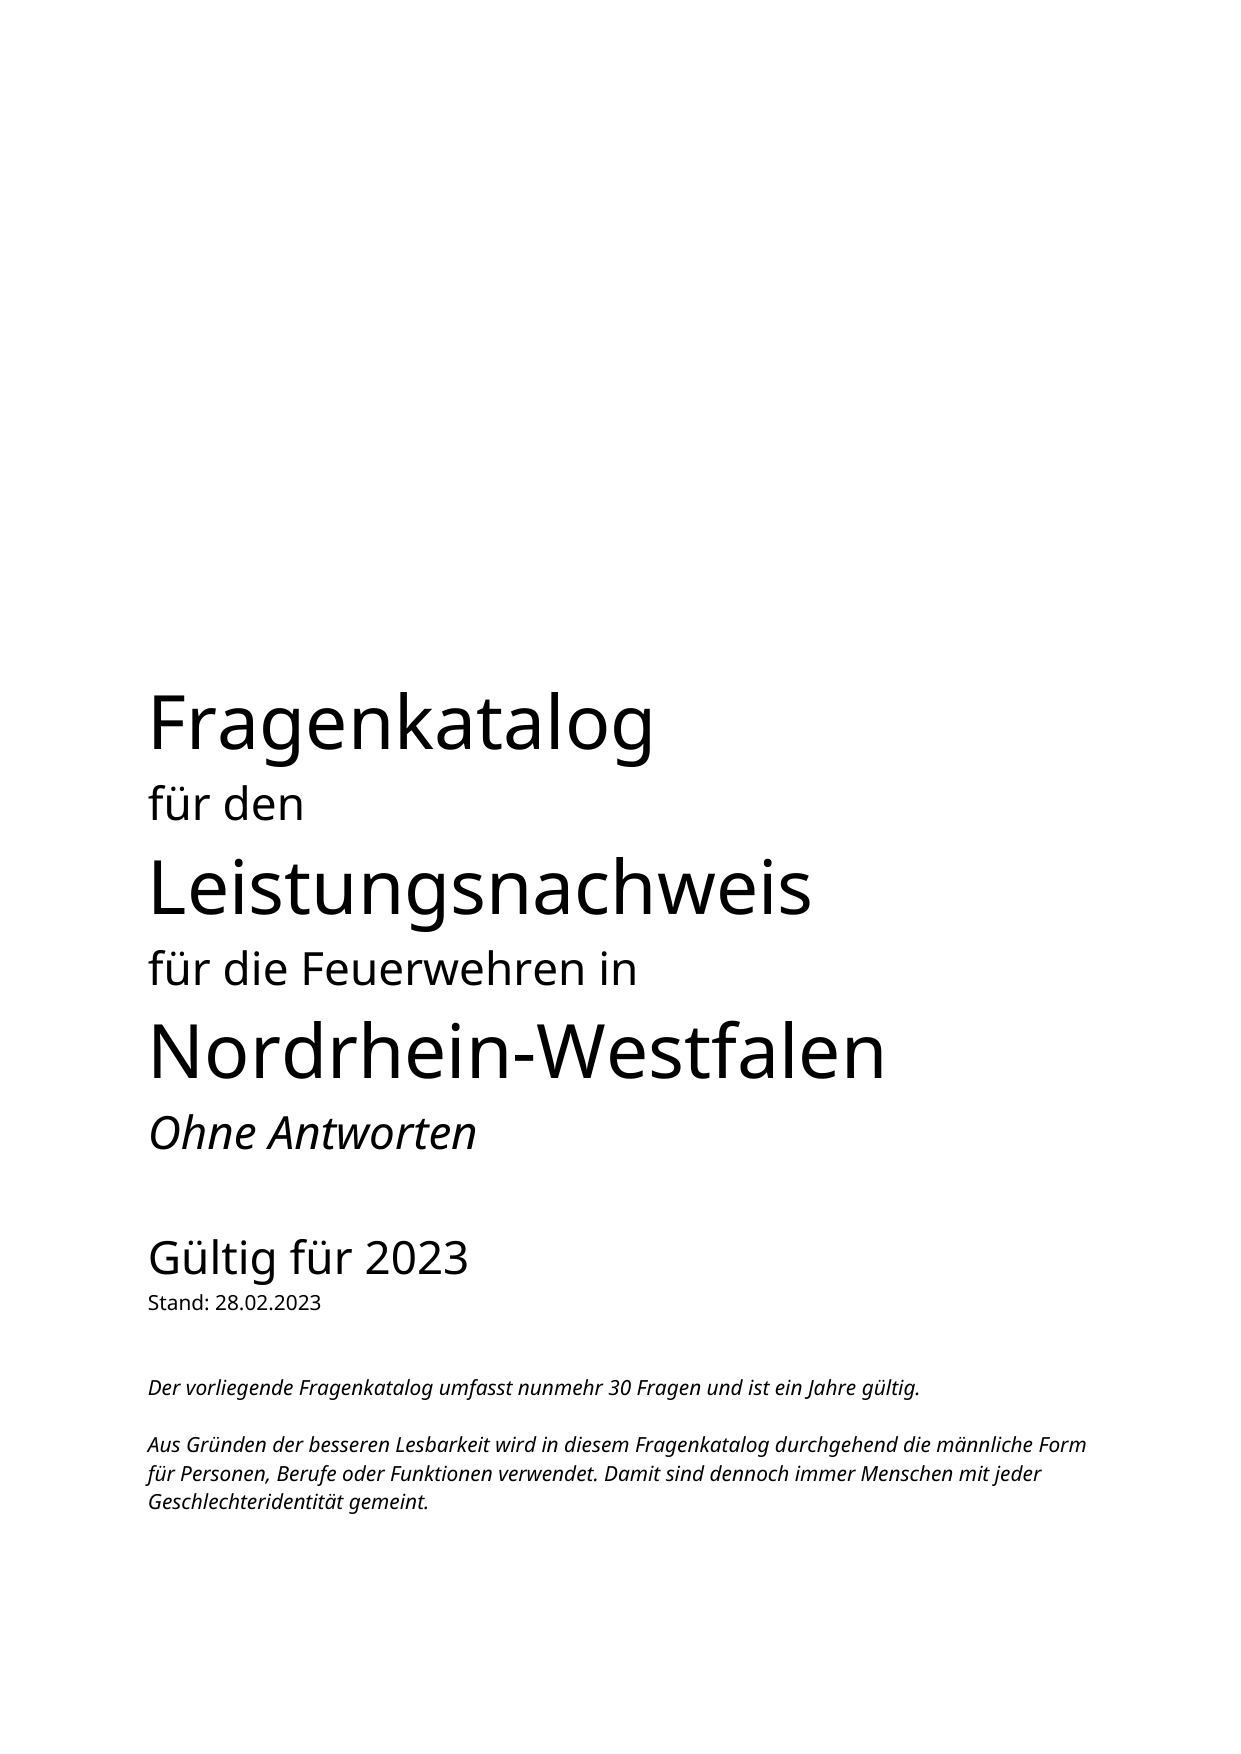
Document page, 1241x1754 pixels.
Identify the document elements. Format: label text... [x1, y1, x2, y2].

text Der vorliegende Fragenkatalog umfasst nunmehr 30 Fragen und ist ein Jahre gültig. [148, 1373, 1093, 1402]
text für die Feuerwehren in [148, 936, 1093, 999]
text Leistungsnachweis [148, 834, 1093, 936]
text Aus Gründen der besseren Lesbarkeit wird in diesem Fragenkatalog durchgehend die männliche Form für Personen, Berufe oder Funktionen verwendet. Damit sind dennoch immer Menschen mit jeder Geschlechteridentität gemeint. [148, 1430, 1093, 1516]
text Nordrhein-Westfalen [148, 999, 1093, 1101]
text für den [148, 772, 1093, 834]
text Ohne Antworten [148, 1101, 1093, 1163]
text Gültig für 2023 [148, 1226, 1093, 1288]
text Stand: 28.02.2023 [148, 1288, 1093, 1316]
text Fragenkatalog [148, 669, 1093, 772]
